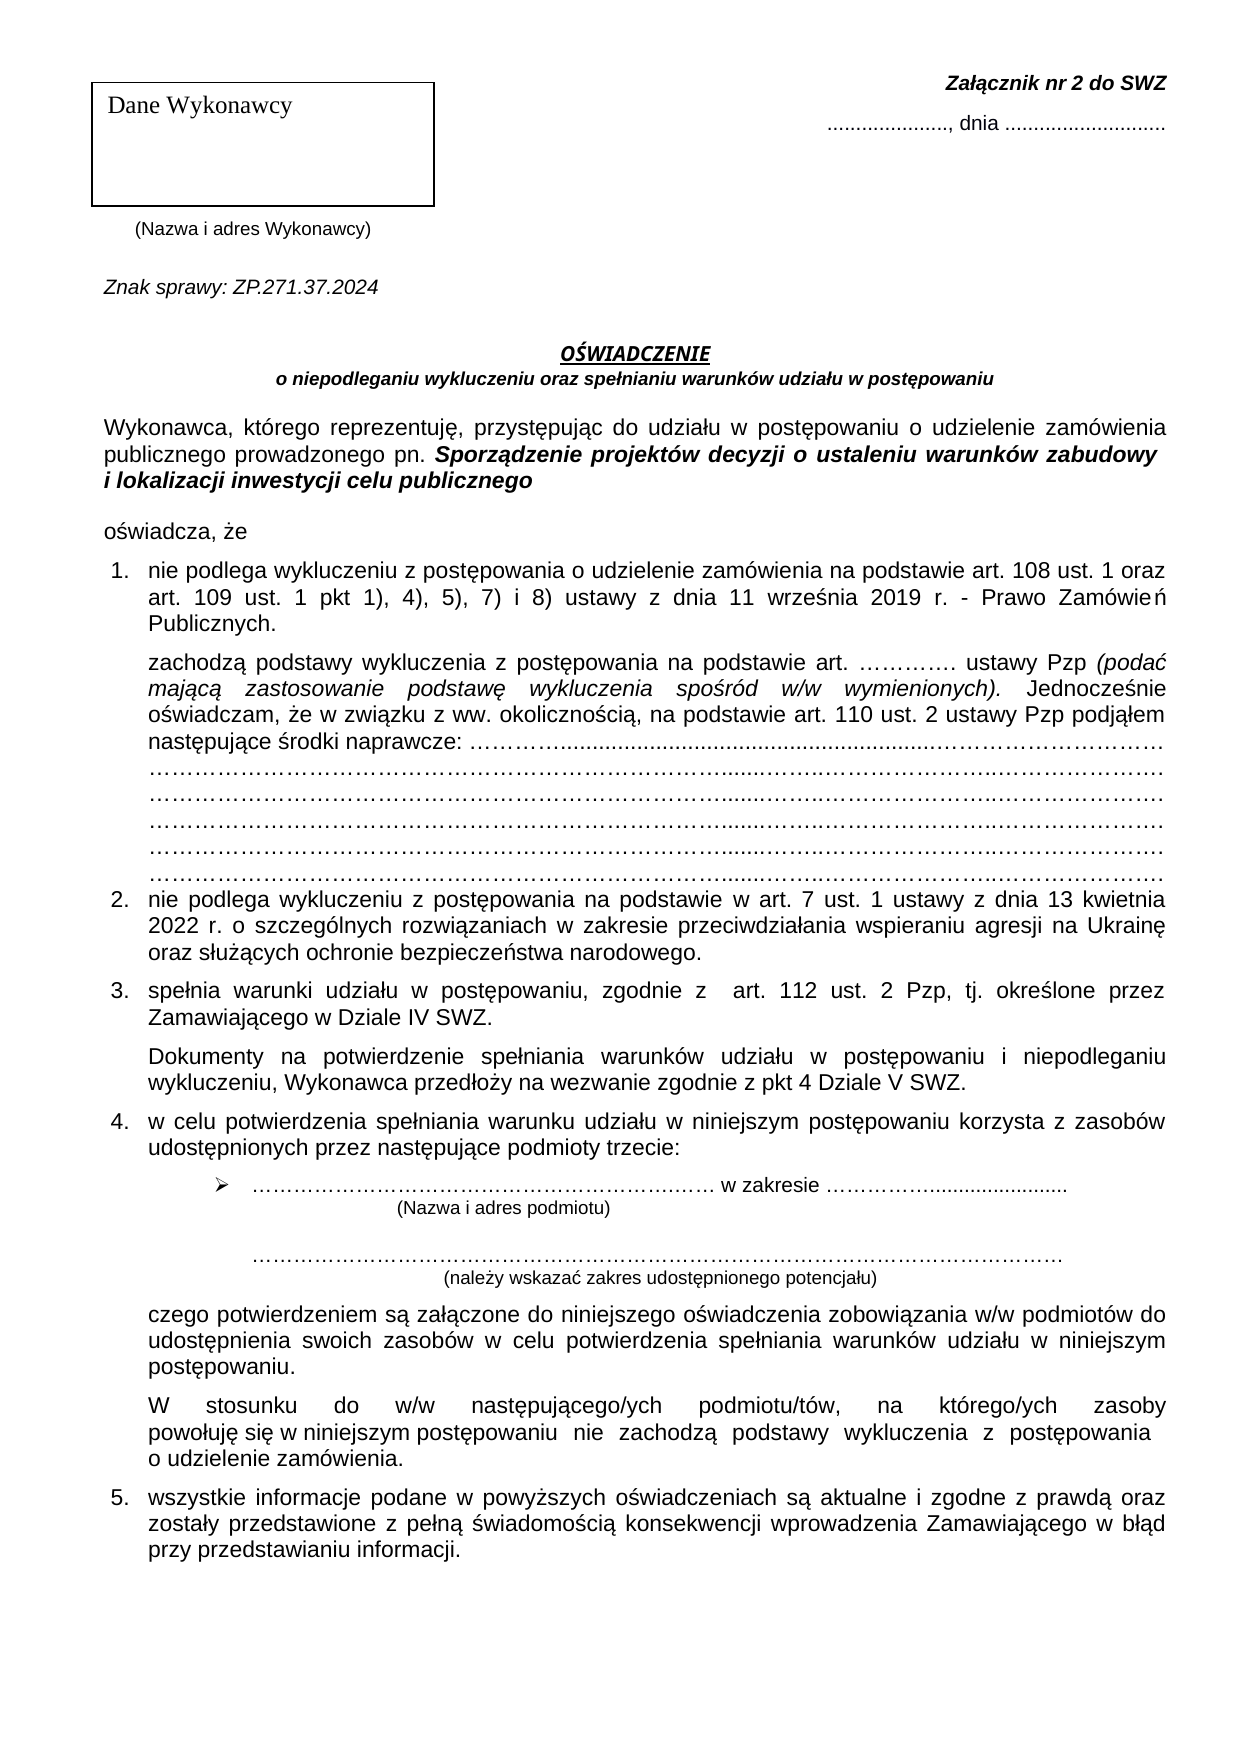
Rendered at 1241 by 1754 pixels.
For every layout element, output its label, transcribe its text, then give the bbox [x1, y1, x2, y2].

text Dokumenty na potwierdzenie spełniania warunków udziału w postępowaniu i niepodleganiu wykluczeniu, Wykonawca przedłoży na wezwanie zgodnie z pkt 4 Dziale V SWZ. [148, 1043, 1167, 1095]
text W stosunku do w/w następującego/ych podmiotu/tów, na którego/ych zasoby powołuję się w niniejszym postępowaniu nie zachodzą podstawy wykluczenia z postępowania o udzielenie zamówienia. [148, 1392, 1167, 1471]
list nie podlega wykluczeniu z postępowania na podstawie w art. 7 ust. 1 ustawy z dnia 13 kwietnia 2022 r. o szczególnych rozwiązaniach w zakresie przeciwdziałania wspieraniu agresji na Ukrainę oraz służących ochronie bezpieczeństwa narodowego. [110, 886, 1167, 965]
text zachodzą podstawy wykluczenia z postępowania na podstawie art. …………. ustawy Pzp (podać mającą zastosowanie podstawę wykluczenia spośród w/w wymienionych). Jednocześnie oświadczam, że w związku z ww. okolicznością, na podstawie art. 110 ust. 2 ustawy Pzp podjąłem następujące środki naprawcze: …………...........................................................………………………… [148, 649, 1167, 754]
subtitle ....................., dnia ............................ [435, 111, 1167, 135]
text Wykonawca, którego reprezentuję, przystępując do udziału w postępowaniu o udzielenie zamówienia publicznego prowadzonego pn. Sporządzenie projektów decyzji o ustaleniu warunków zabudowy i lokalizacji inwestycji celu publicznego [103, 414, 1167, 493]
subtitle Znak sprawy: ZP.271.37.2024 [103, 275, 1167, 299]
text ………………………………………………………………….......……..…………………..…………………. [148, 807, 1167, 833]
text ………………………………………………………………….......……..…………………..…………………. [148, 780, 1167, 807]
text ………………………………………………………………….......……..…………………..…………………. [148, 859, 1167, 886]
text (należy wskazać zakres udostępnionego potencjału) [251, 1267, 1167, 1288]
text Załącznik nr 2 do SWZ [103, 71, 1167, 95]
list …………………………………………………….…… w zakresie ……………........................ [214, 1173, 1167, 1197]
text ……………………………………………………………………………………………………… [251, 1243, 1167, 1267]
text ………………………………………………………………….......……..…………………..…………………. [148, 833, 1167, 859]
text (Nazwa i adres Wykonawcy) [103, 217, 1167, 239]
text oświadcza, że [103, 518, 1167, 544]
list wszystkie informacje podane w powyższych oświadczeniach są aktualne i zgodne z prawdą oraz zostały przedstawione z pełną świadomością konsekwencji wprowadzenia Zamawiającego w błąd przy przedstawianiu informacji. [110, 1484, 1167, 1563]
list w celu potwierdzenia spełniania warunku udziału w niniejszym postępowaniu korzysta z zasobów udostępnionych przez następujące podmioty trzecie: [110, 1108, 1167, 1161]
list spełnia warunki udziału w postępowaniu, zgodnie z art. 112 ust. 2 Pzp, tj. określone przez Zamawiającego w Dziale IV SWZ. [110, 977, 1167, 1030]
text czego potwierdzeniem są załączone do niniejszego oświadczenia zobowiązania w/w podmiotów do udostępnienia swoich zasobów w celu potwierdzenia spełniania warunków udziału w niniejszym postępowaniu. [148, 1301, 1167, 1380]
list nie podlega wykluczeniu z postępowania o udzielenie zamówienia na podstawie art. 108 ust. 1 oraz art. 109 ust. 1 pkt 1), 4), 5), 7) i 8) ustawy z dnia 11 września 2019 r. - Prawo Zamówień Publicznych. [110, 557, 1167, 636]
text (Nazwa i adres podmiotu) [251, 1197, 1167, 1219]
text o niepodleganiu wykluczeniu oraz spełnianiu warunków udziału w postępowaniu [103, 368, 1167, 389]
text ………………………………………………………………….......……..…………………..…………………. [148, 754, 1167, 780]
text OŚWIADCZENIE [103, 339, 1167, 368]
